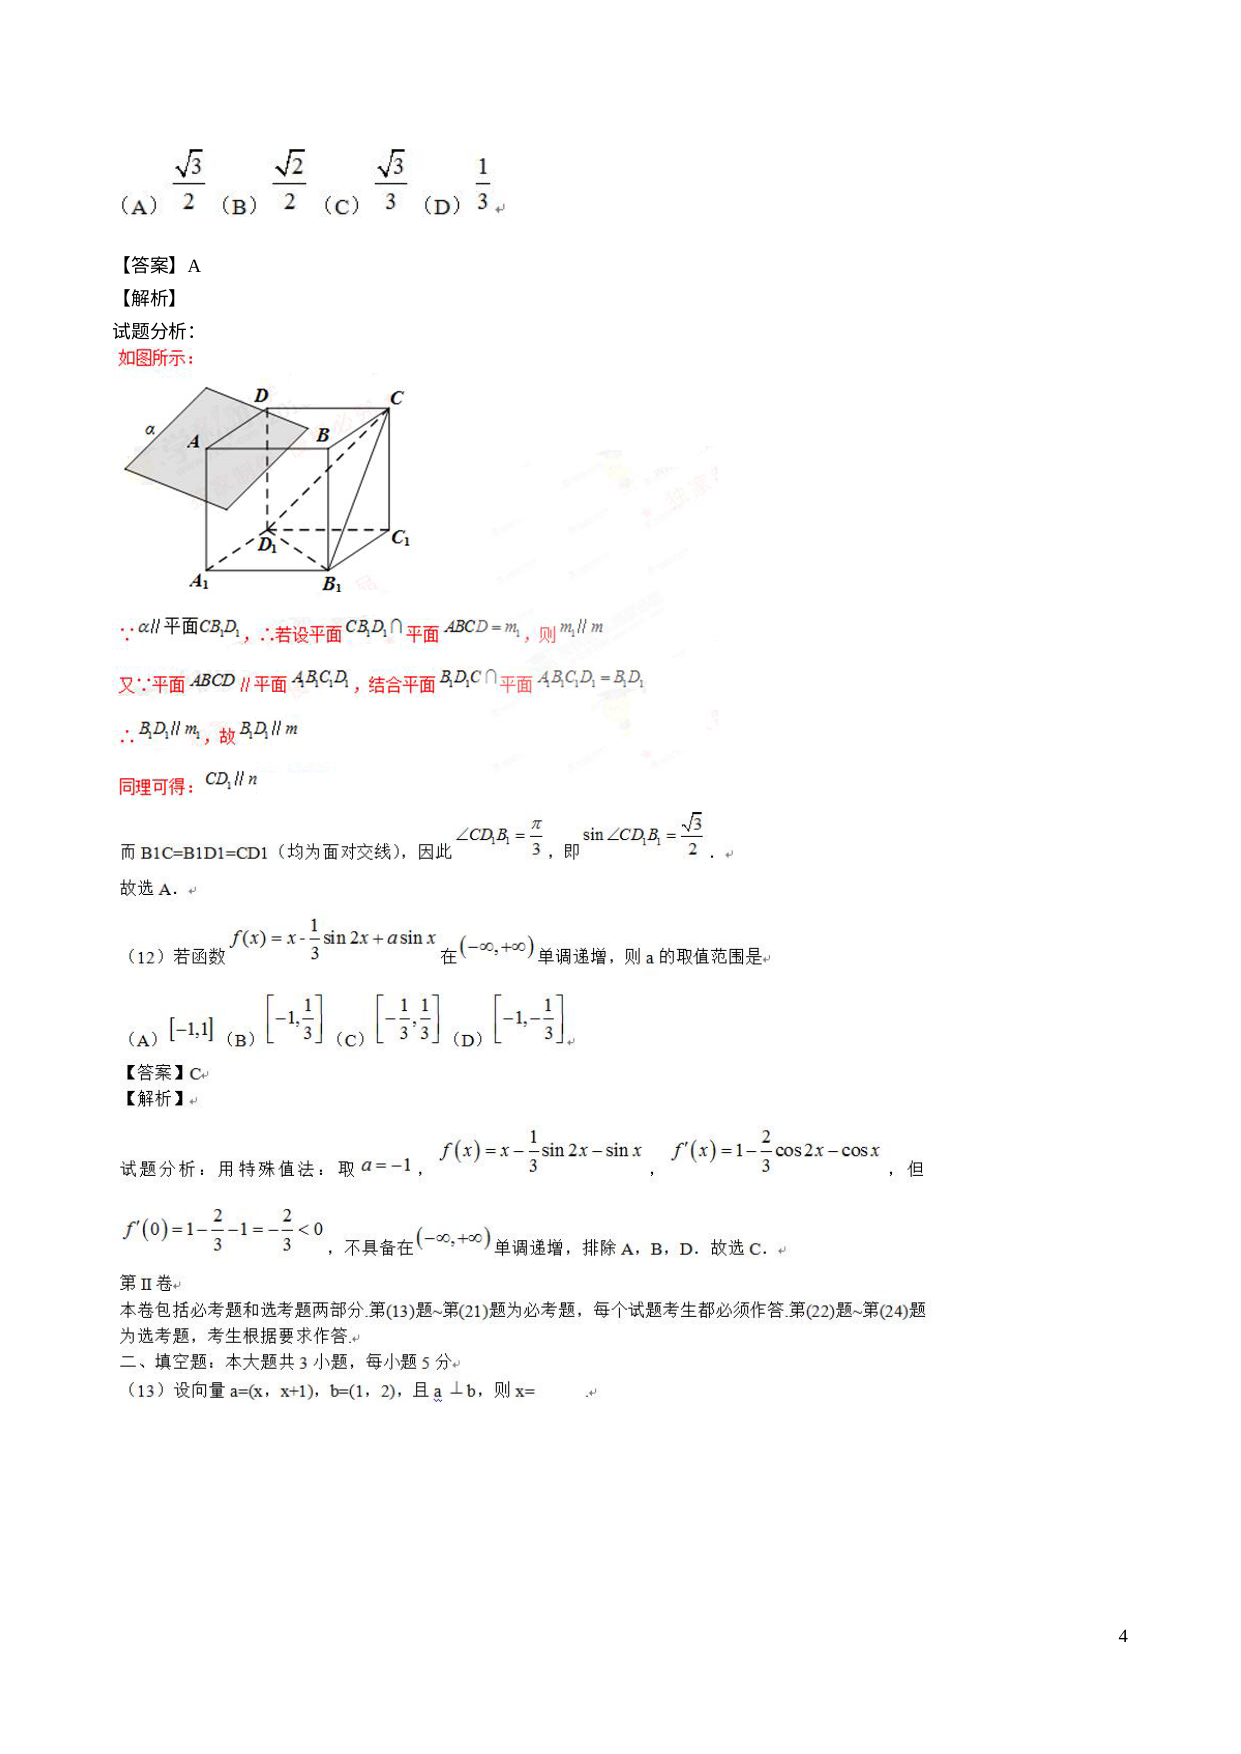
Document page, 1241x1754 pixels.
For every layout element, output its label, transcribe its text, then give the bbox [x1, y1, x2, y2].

picture [112, 347, 894, 800]
picture [112, 148, 1128, 217]
picture [112, 810, 951, 1404]
text 【解析】 [112, 281, 1128, 314]
text 试题分析： [112, 314, 1128, 347]
text 【答案】A [112, 248, 1128, 281]
